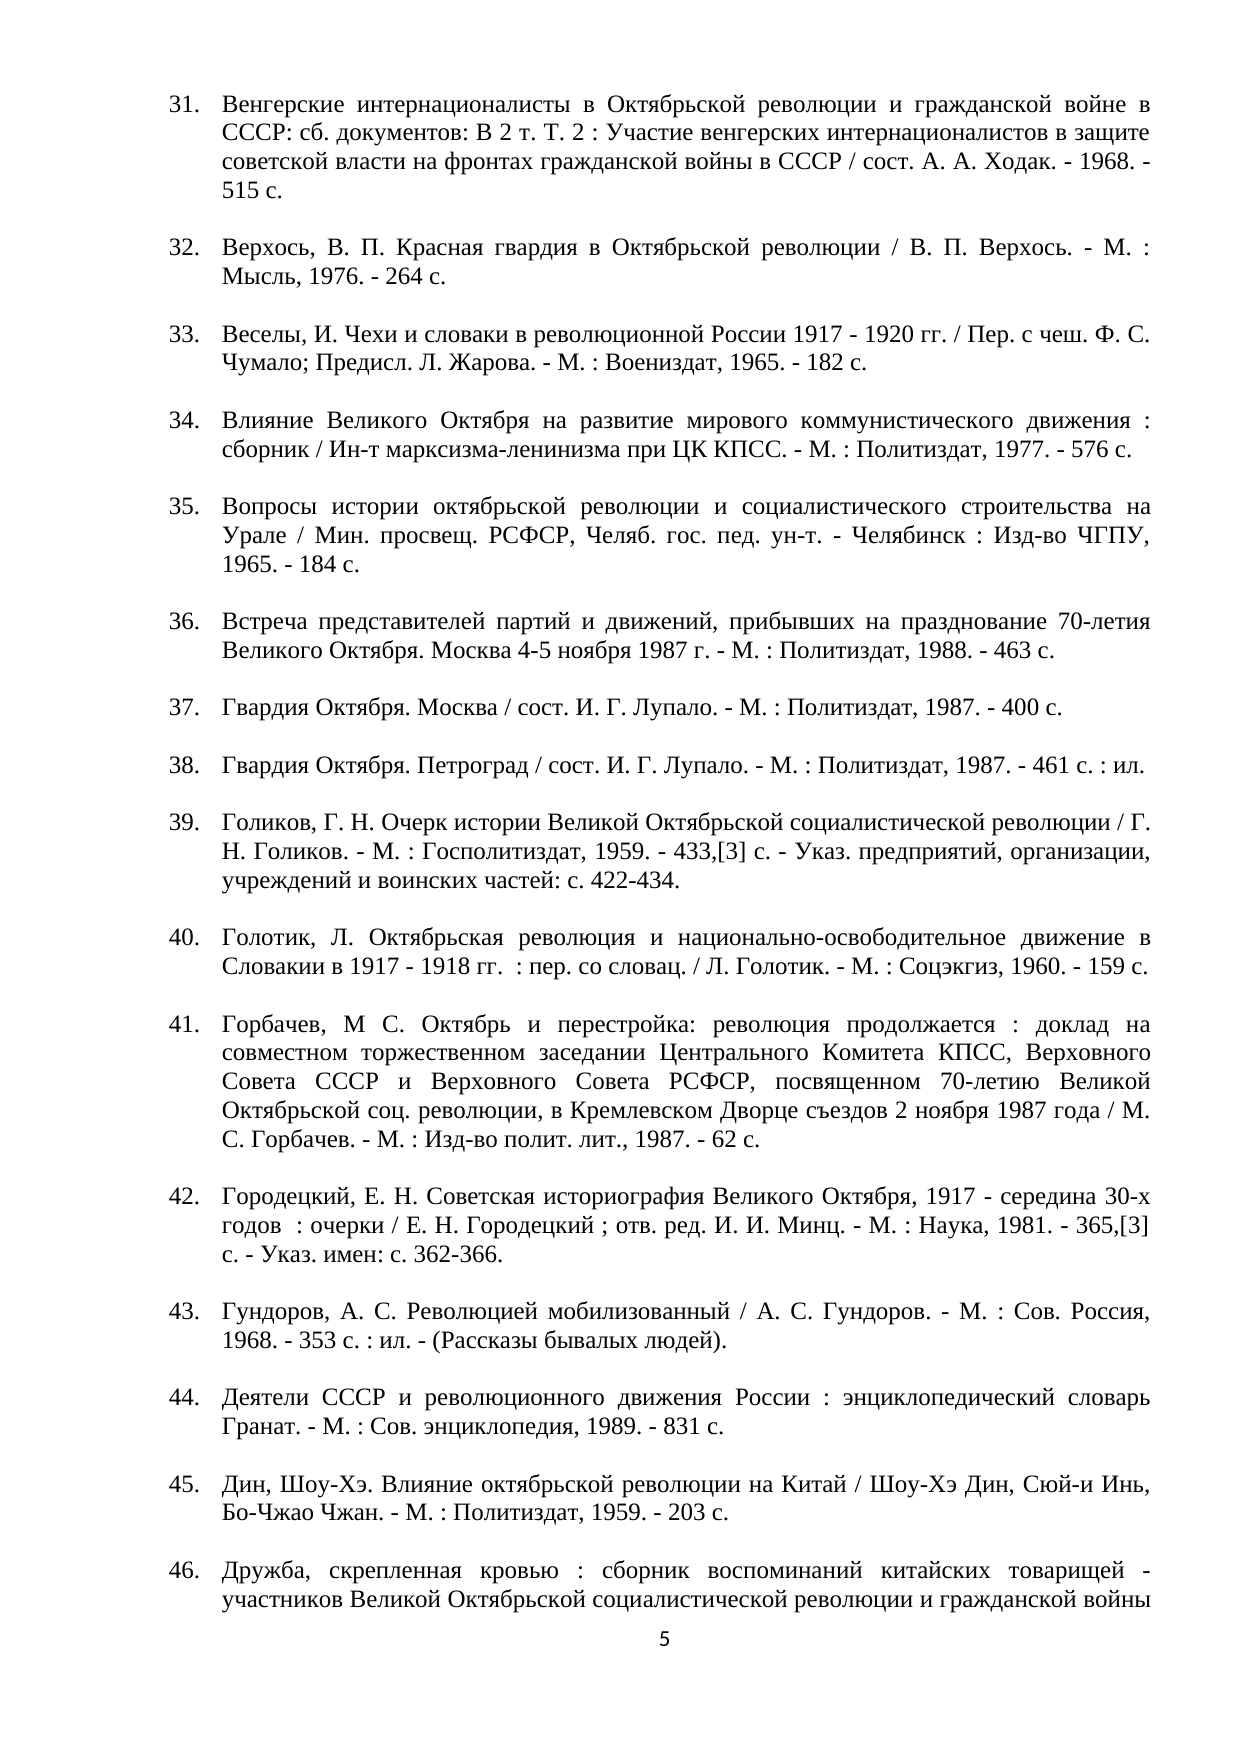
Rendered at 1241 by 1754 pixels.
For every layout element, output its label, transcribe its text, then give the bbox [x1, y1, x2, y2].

list Гундоров, А. С. Революцией мобилизованный / А. С. Гундоров. - М. : Сов. Россия, 1968. - 353 с. : ил. - (Рассказы бывалых людей). [184, 1296, 1152, 1354]
list Гвардия Октября. Москва / сост. И. Г. Лупало. - М. : Политиздат, 1987. - 400 с. [184, 692, 1152, 721]
list Венгерские интернационалисты в Октябрьской революции и гражданской войне в СССР: сб. документов: В 2 т. Т. 2 : Участие венгерских интернационалистов в защите советской власти на фронтах гражданской войны в СССР / сост. А. А. Ходак. - 1968. - 515 с. [184, 89, 1152, 204]
list Деятели СССР и революционного движения России : энциклопедический словарь Гранат. - М. : Сов. энциклопедия, 1989. - 831 с. [184, 1382, 1152, 1440]
list Влияние Великого Октября на развитие мирового коммунистического движения : сборник / Ин-т марксизма-ленинизма при ЦК КПСС. - М. : Политиздат, 1977. - 576 с. [184, 405, 1152, 462]
list Гвардия Октября. Петроград / сост. И. Г. Лупало. - М. : Политиздат, 1987. - 461 с. : ил. [184, 750, 1152, 779]
list Голиков, Г. Н. Очерк истории Великой Октябрьской социалистической революции / Г. Н. Голиков. - М. : Госполитиздат, 1959. - 433,[3] с. - Указ. предприятий, организации, учреждений и воинских частей: с. 422-434. [184, 807, 1152, 894]
list Веселы, И. Чехи и словаки в революционной России 1917 - 1920 гг. / Пер. с чеш. Ф. С. Чумало; Предисл. Л. Жарова. - М. : Воениздат, 1965. - 182 с. [184, 319, 1152, 376]
list Встреча представителей партий и движений, прибывших на празднование 70-летия Великого Октября. Москва 4-5 ноября 1987 г. - М. : Политиздат, 1988. - 463 с. [184, 606, 1152, 664]
list Вопросы истории октябрьской революции и социалистического строительства на Урале / Мин. просвещ. РСФСР, Челяб. гос. пед. ун-т. - Челябинск : Изд-во ЧГПУ, 1965. - 184 с. [184, 491, 1152, 577]
list Городецкий, Е. Н. Советская историография Великого Октября, 1917 - середина 30-х годов : очерки / Е. Н. Городецкий ; отв. ред. И. И. Минц. - М. : Наука, 1981. - 365,[3] с. - Указ. имен: с. 362-366. [184, 1181, 1152, 1267]
list Верхось, В. П. Красная гвардия в Октябрьской революции / В. П. Верхось. - М. : Мысль, 1976. - 264 с. [184, 232, 1152, 290]
list Дин, Шоу-Хэ. Влияние октябрьской революции на Китай / Шоу-Хэ Дин, Сюй-и Инь, Бо-Чжао Чжан. - М. : Политиздат, 1959. - 203 с. [184, 1469, 1152, 1526]
list Горбачев, М С. Октябрь и перестройка: революция продолжается : доклад на совместном торжественном заседании Центрального Комитета КПСС, Верховного Совета СССР и Верховного Совета РСФСР, посвященном 70-летию Великой Октябрьской соц. революции, в Кремлевском Дворце съездов 2 ноября 1987 года / М. С. Горбачев. - М. : Изд-во полит. лит., 1987. - 62 с. [184, 1009, 1152, 1152]
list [184, 1555, 1152, 1612]
list Голотик, Л. Октябрьская революция и национально-освободительное движение в Словакии в 1917 - 1918 гг. : пер. со словац. / Л. Голотик. - М. : Соцэкгиз, 1960. - 159 с. [184, 922, 1152, 980]
